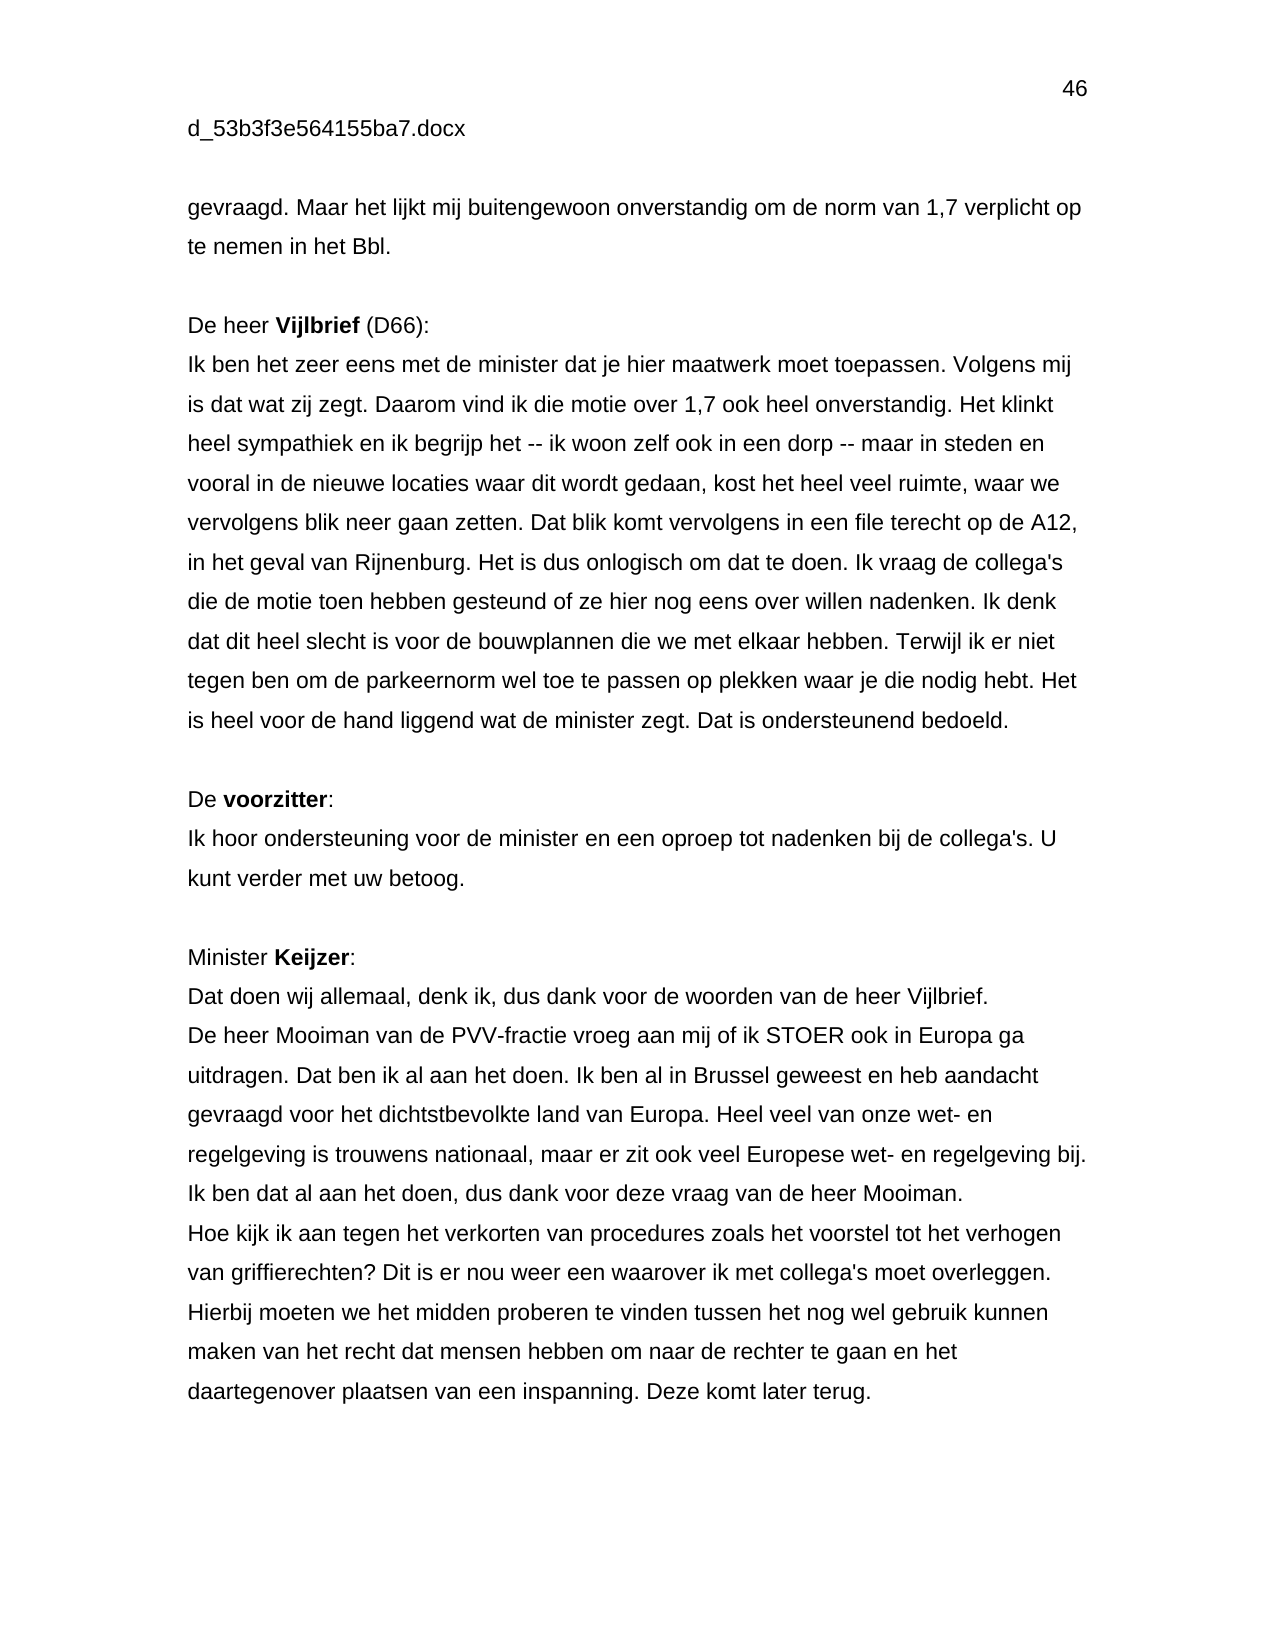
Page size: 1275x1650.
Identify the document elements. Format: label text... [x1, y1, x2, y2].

text Ik hoor ondersteuning voor de minister en een oproep tot nadenken bij de collega's. U kunt verder met uw betoog. [187, 825, 1087, 891]
text De heer Mooiman van de PVV-fractie vroeg aan mij of ik STOER ook in Europa ga uitdragen. Dat ben ik al aan het doen. Ik ben al in Brussel geweest en heb aandacht gevraagd voor het dichtstbevolkte land van Europa. Heel veel van onze wet- en regelgeving is trouwens nationaal, maar er zit ook veel Europese wet- en regelgeving bij. Ik ben dat al aan het doen, dus dank voor deze vraag van de heer Mooiman. [187, 1022, 1087, 1207]
text Dat doen wij allemaal, denk ik, dus dank voor de woorden van de heer Vijlbrief. [187, 983, 1087, 1009]
text De heer Vijlbrief (D66): [187, 312, 1087, 338]
text De voorzitter: [187, 786, 1087, 812]
text Minister Keijzer: [187, 943, 1087, 970]
text Ik ben het zeer eens met de minister dat je hier maatwerk moet toepassen. Volgens mij is dat wat zij zegt. Daarom vind ik die motie over 1,7 ook heel onverstandig. Het klinkt heel sympathiek en ik begrijp het -- ik woon zelf ook in een dorp -- maar in steden en vooral in de nieuwe locaties waar dit wordt gedaan, kost het heel veel ruimte, waar we vervolgens blik neer gaan zetten. Dat blik komt vervolgens in een file terecht op de A12, in het geval van Rijnenburg. Het is dus onlogisch om dat te doen. Ik vraag de collega's die de motie toen hebben gesteund of ze hier nog eens over willen nadenken. Ik denk dat dit heel slecht is voor de bouwplannen die we met elkaar hebben. Terwijl ik er niet tegen ben om de parkeernorm wel toe te passen op plekken waar je die nodig hebt. Het is heel voor de hand liggend wat de minister zegt. Dat is ondersteunend bedoeld. [187, 351, 1087, 733]
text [187, 193, 1087, 259]
text Hoe kijk ik aan tegen het verkorten van procedures zoals het voorstel tot het verhogen van griffierechten? Dit is er nou weer een waarover ik met collega's moet overleggen. Hierbij moeten we het midden proberen te vinden tussen het nog wel gebruik kunnen maken van het recht dat mensen hebben om naar de rechter te gaan en het daartegenover plaatsen van een inspanning. Deze komt later terug. [187, 1220, 1087, 1404]
